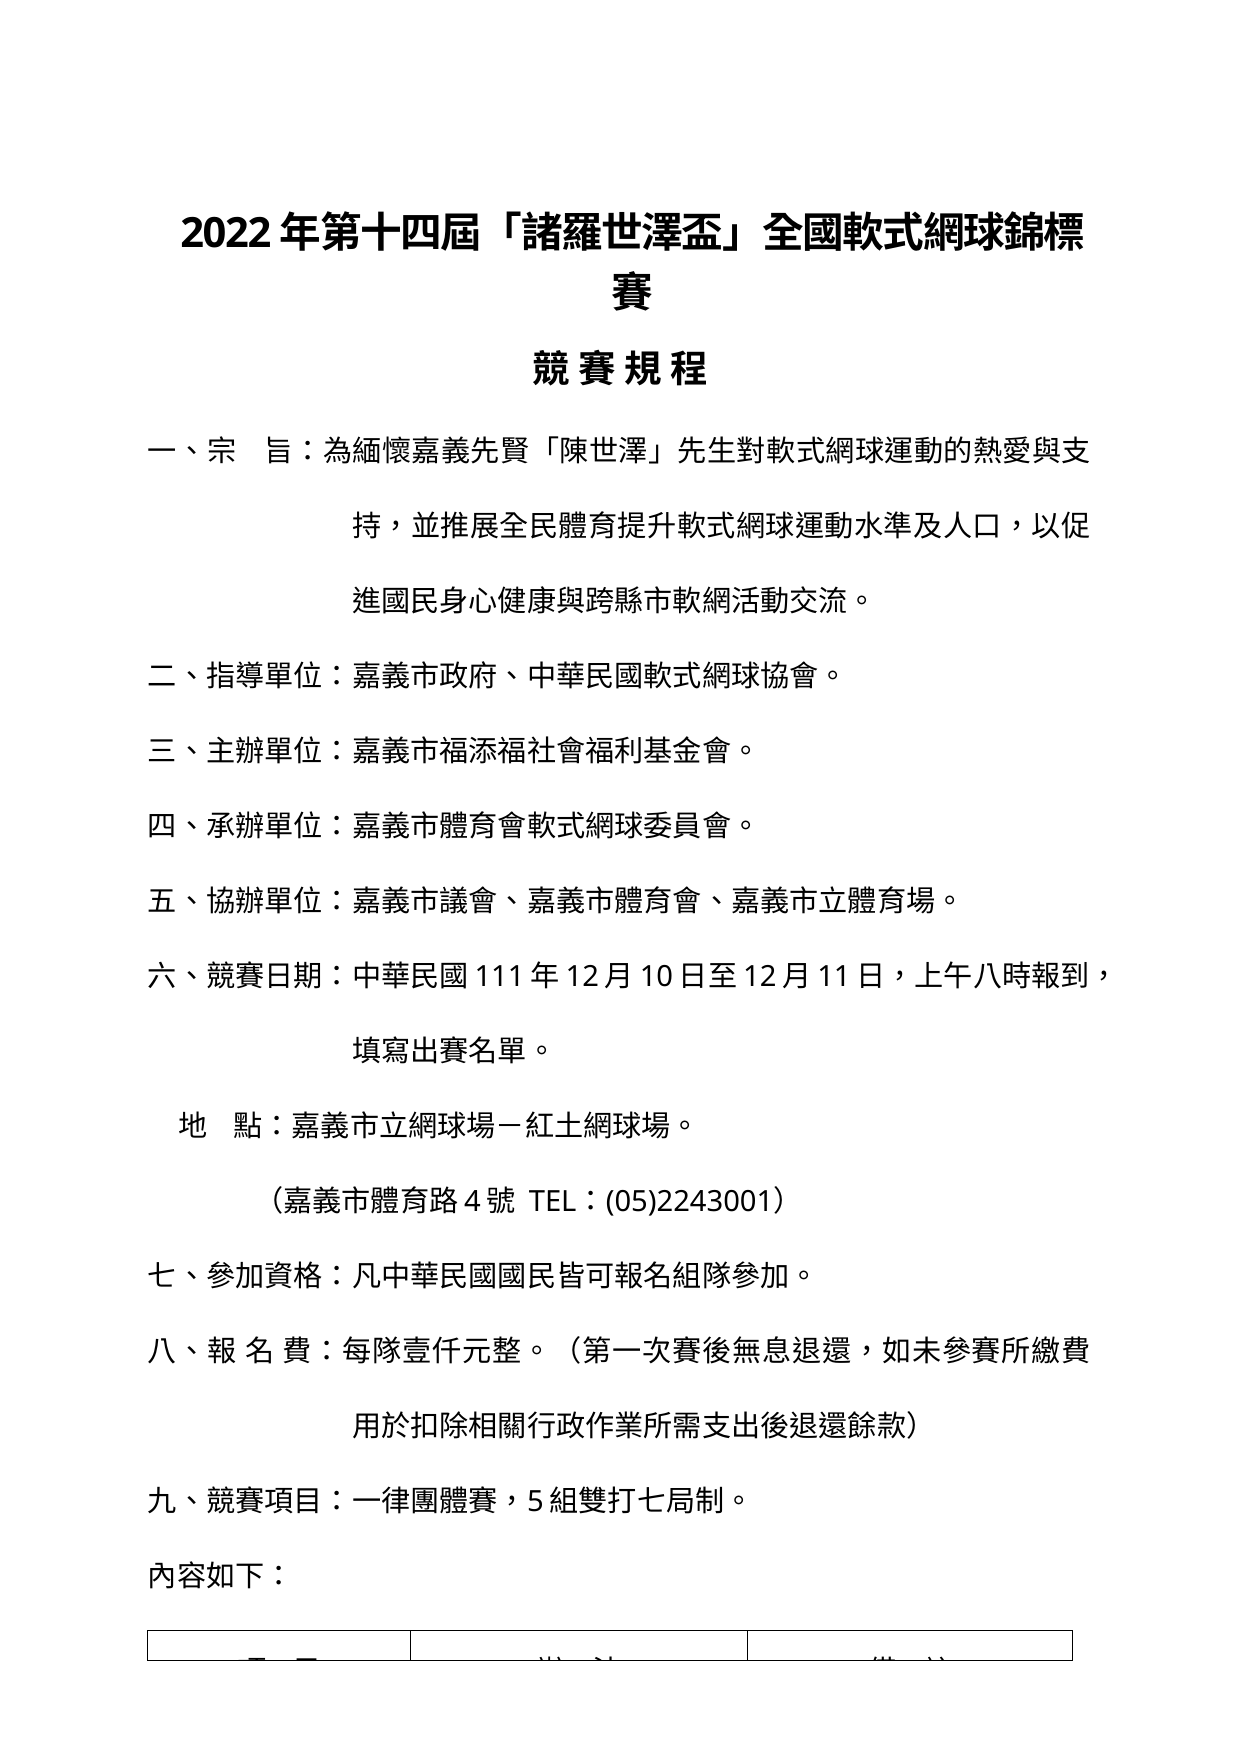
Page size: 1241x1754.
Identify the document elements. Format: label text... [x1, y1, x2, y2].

table_header 備 註 [748, 1631, 1072, 1660]
text 2022年第十四屆「諸羅世澤盃」全國軟式網球錦標賽 [173, 199, 1092, 320]
text 五、協辦單位：嘉義市議會、嘉義市體育會、嘉義市立體育場。 [148, 861, 1092, 936]
table_header 項 目 [148, 1631, 410, 1660]
text 九、競賽項目：一律團體賽，5組雙打七局制。 [148, 1461, 1092, 1536]
text 八、報 名 費：每隊壹仟元整。（第一次賽後無息退還，如未參賽所繳費用於扣除相關行政作業所需支出後退還餘款） [148, 1311, 1092, 1461]
text 六、競賽日期：中華民國111年12月10日至12月11日，上午八時報到，填寫出賽名單。 [148, 936, 1092, 1086]
text 一、宗 旨：為緬懷嘉義先賢「陳世澤」先生對軟式網球運動的熱愛與支持，並推展全民體育提升軟式網球運動水準及人口，以促進國民身心健康與跨縣市軟網活動交流。 [148, 411, 1092, 636]
text 競 賽 規 程 [148, 338, 1092, 393]
text 三、主辦單位：嘉義市福添福社會福利基金會。 [148, 711, 1092, 786]
text 七、參加資格：凡中華民國國民皆可報名組隊參加。 [148, 1236, 1092, 1311]
text 四、承辦單位：嘉義市體育會軟式網球委員會。 [148, 786, 1092, 861]
text 內容如下： [148, 1536, 1092, 1611]
text 地 點：嘉義市立網球場－紅土網球場。 [148, 1086, 1092, 1161]
text 二、指導單位：嘉義市政府、中華民國軟式網球協會。 [148, 636, 1092, 711]
text （嘉義市體育路4號 TEL：(05)2243001） [148, 1161, 1092, 1236]
table_header 辦 法 [411, 1631, 747, 1660]
